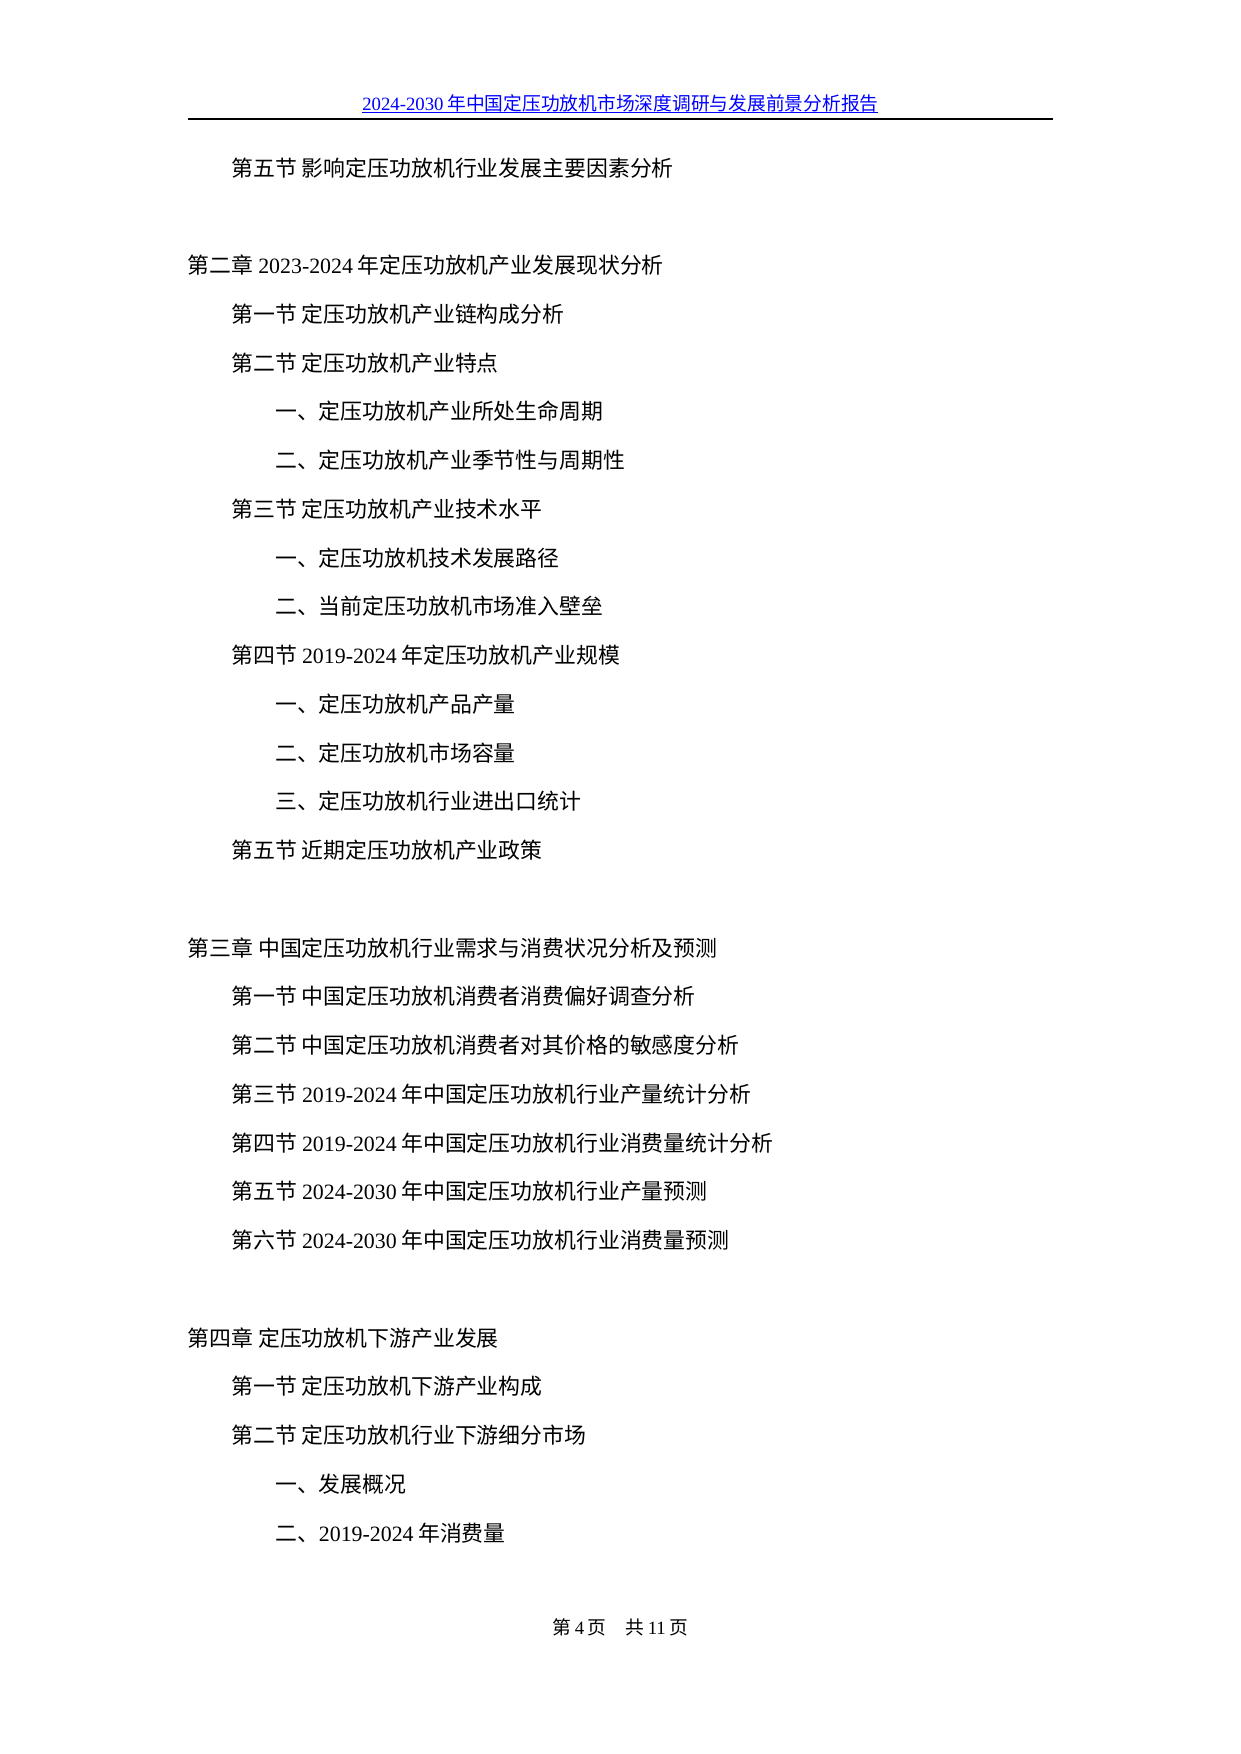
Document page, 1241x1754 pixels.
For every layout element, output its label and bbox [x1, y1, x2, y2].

text [187, 150, 1053, 1548]
